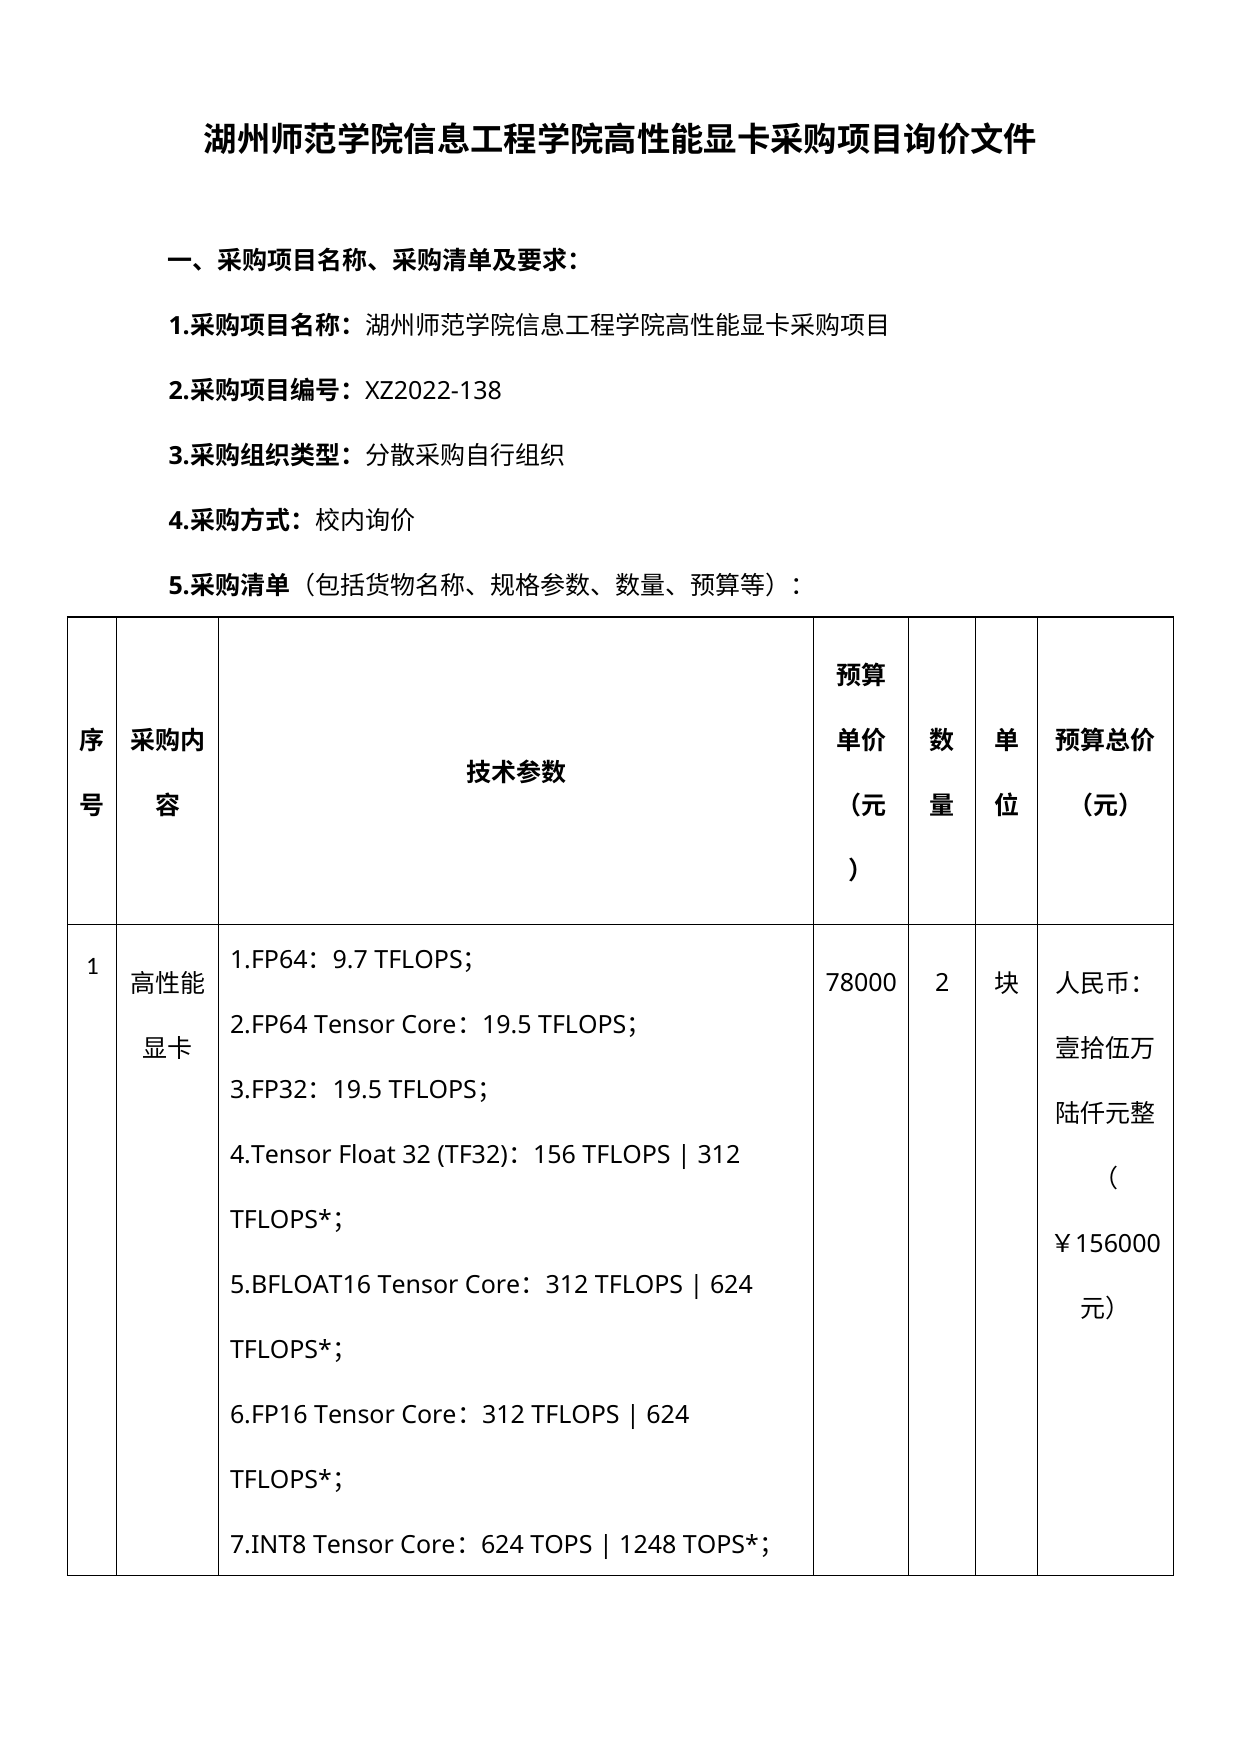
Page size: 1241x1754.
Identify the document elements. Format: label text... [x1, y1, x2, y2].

text 2.采购项目编号：XZ2022-138 [118, 356, 1122, 421]
text 湖州师范学院信息工程学院高性能显卡采购项目询价文件 [118, 113, 1122, 161]
table_header 数量 [909, 618, 975, 924]
table_cell 1 [68, 925, 116, 1575]
table_header 单位 [976, 618, 1037, 924]
table_header 预算总价（元） [1038, 618, 1173, 924]
table_header 序号 [68, 618, 116, 924]
table_header 技术参数 [219, 618, 813, 924]
table_cell 高性能显卡 [117, 925, 218, 1575]
text 5.采购清单（包括货物名称、规格参数、数量、预算等）： [118, 551, 1122, 616]
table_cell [1038, 925, 1173, 1575]
table_cell 78000 [814, 925, 908, 1575]
text 3.采购组织类型：分散采购自行组织 [118, 421, 1122, 486]
text 4.采购方式：校内询价 [118, 486, 1122, 551]
table_cell 块 [976, 925, 1037, 1575]
text 1.采购项目名称：湖州师范学院信息工程学院高性能显卡采购项目 [118, 291, 1122, 356]
table_header 采购内容 [117, 618, 218, 924]
table_cell 2 [909, 925, 975, 1575]
text 一、采购项目名称、采购清单及要求： [118, 226, 1122, 291]
table_header 预算单价（元） [814, 618, 908, 924]
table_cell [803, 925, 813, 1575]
